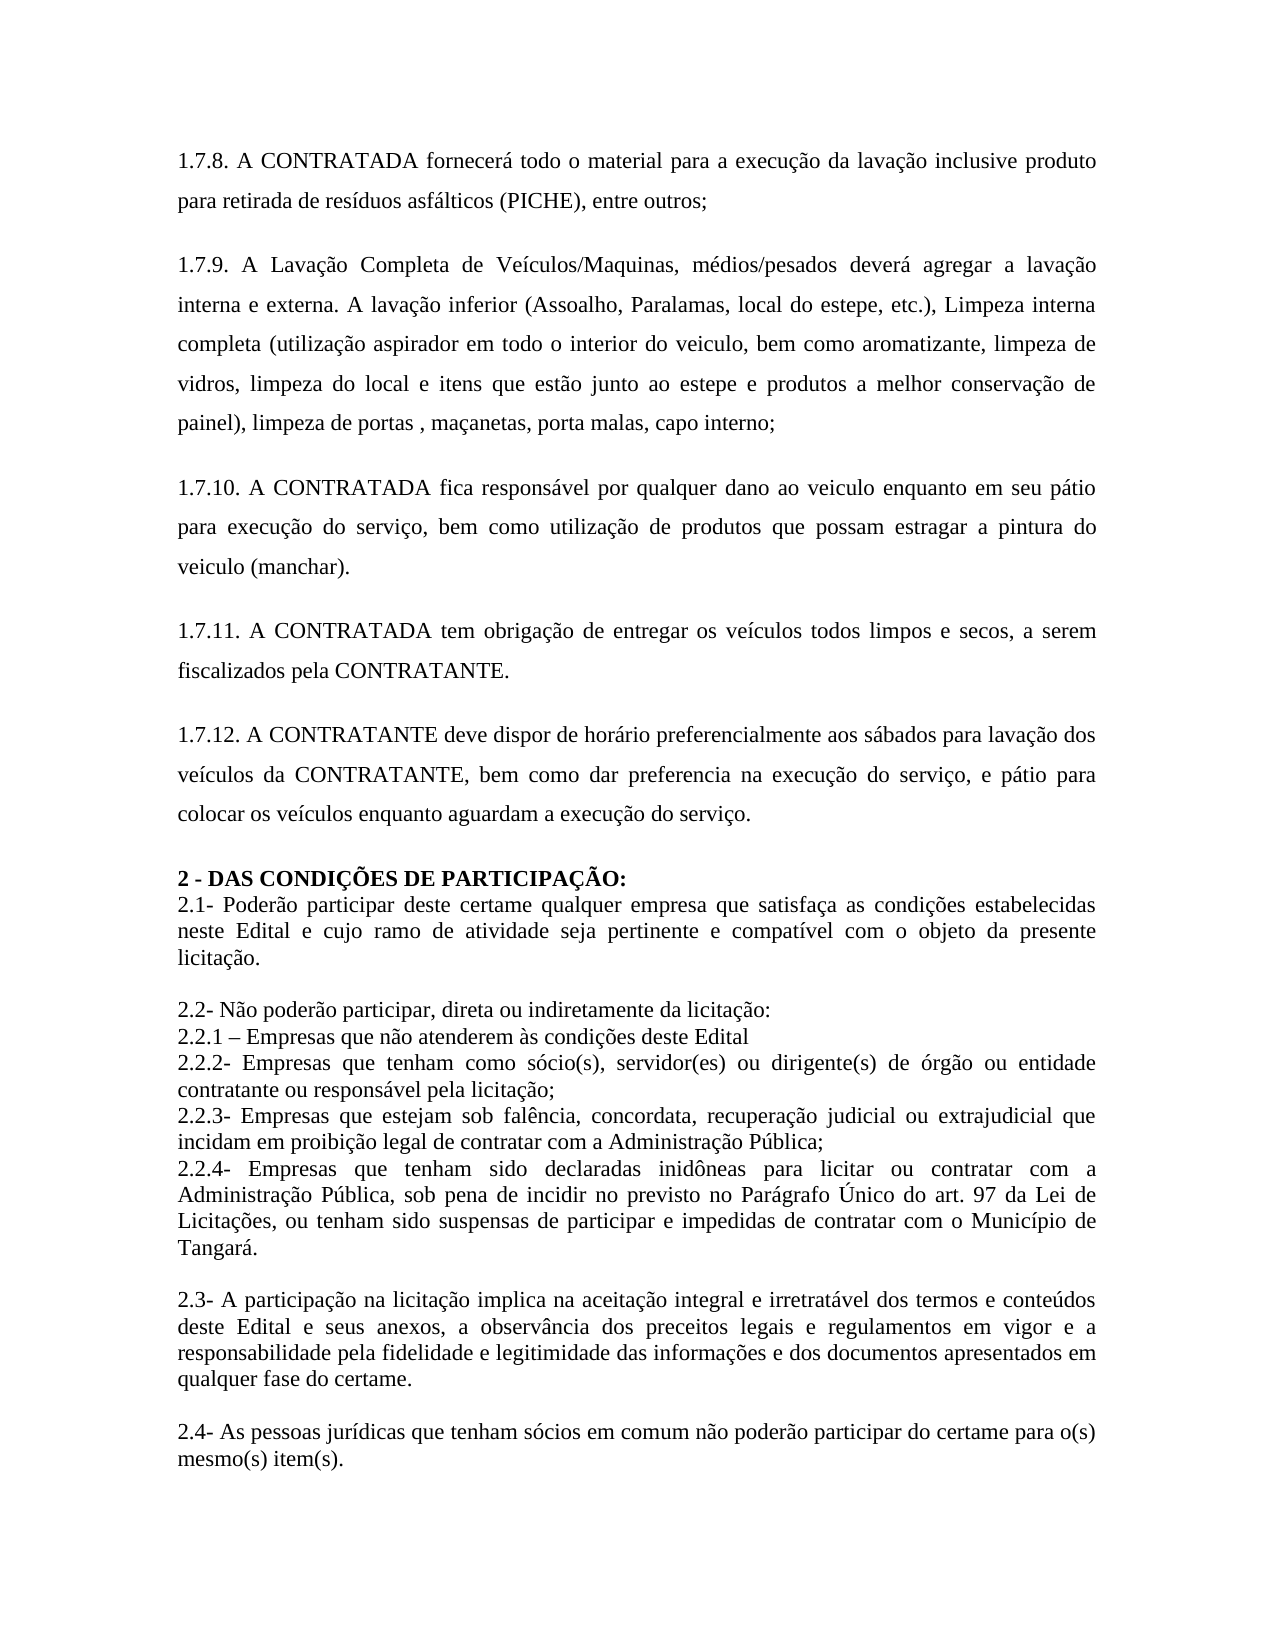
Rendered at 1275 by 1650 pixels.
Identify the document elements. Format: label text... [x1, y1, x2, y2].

text 1.7.8. A CONTRATADA fornecerá todo o material para a execução da lavação inclusive produto para retirada de resíduos asfálticos (PICHE), entre outros; [177, 148, 1098, 213]
text 1.7.12. A CONTRATANTE deve dispor de horário preferencialmente aos sábados para lavação dos veículos da CONTRATANTE, bem como dar preferencia na execução do serviço, e pátio para colocar os veículos enquanto aguardam a execução do serviço. [177, 721, 1098, 827]
text 2.2.3- Empresas que estejam sob falência, concordata, recuperação judicial ou extrajudicial que incidam em proibição legal de contratar com a Administração Pública; [177, 1102, 1098, 1155]
text 2.2- Não poderão participar, direta ou indiretamente da licitação: [177, 997, 1098, 1023]
text 1.7.10. A CONTRATADA fica responsável por qualquer dano ao veiculo enquanto em seu pátio para execução do serviço, bem como utilização de produtos que possam estragar a pintura do veiculo (manchar). [177, 474, 1098, 579]
text 2.2.4- Empresas que tenham sido declaradas inidôneas para licitar ou contratar com a Administração Pública, sob pena de incidir no previsto no Parágrafo Único do art. 97 da Lei de Licitações, ou tenham sido suspensas de participar e impedidas de contratar com o Município de Tangará. [177, 1155, 1098, 1260]
text 1.7.11. A CONTRATADA tem obrigação de entregar os veículos todos limpos e secos, a serem fiscalizados pela CONTRATANTE. [177, 617, 1098, 683]
text 2.1- Poderão participar deste certame qualquer empresa que satisfaça as condições estabelecidas neste Edital e cujo ramo de atividade seja pertinente e compatível com o objeto da presente licitação. [177, 891, 1098, 970]
text 2.2.2- Empresas que tenham como sócio(s), servidor(es) ou dirigente(s) de órgão ou entidade contratante ou responsável pela licitação; [177, 1049, 1098, 1102]
text 2.2.1 – Empresas que não atenderem às condições deste Edital [177, 1023, 1098, 1049]
text 2.3- A participação na licitação implica na aceitação integral e irretratável dos termos e conteúdos deste Edital e seus anexos, a observância dos preceitos legais e regulamentos em vigor e a responsabilidade pela fidelidade e legitimidade das informações e dos documentos apresentados em qualquer fase do certame. [177, 1286, 1098, 1392]
text 2.4- As pessoas jurídicas que tenham sócios em comum não poderão participar do certame para o(s) mesmo(s) item(s). [177, 1418, 1098, 1471]
text 1.7.9. A Lavação Completa de Veículos/Maquinas, médios/pesados deverá agregar a lavação interna e externa. A lavação inferior (Assoalho, Paralamas, local do estepe, etc.), Limpeza interna completa (utilização aspirador em todo o interior do veiculo, bem como aromatizante, limpeza de vidros, limpeza do local e itens que estão junto ao estepe e produtos a melhor conservação de painel), limpeza de portas , maçanetas, porta malas, capo interno; [177, 252, 1098, 436]
text 2 - DAS CONDIÇÕES DE PARTICIPAÇÃO: [177, 865, 1098, 891]
